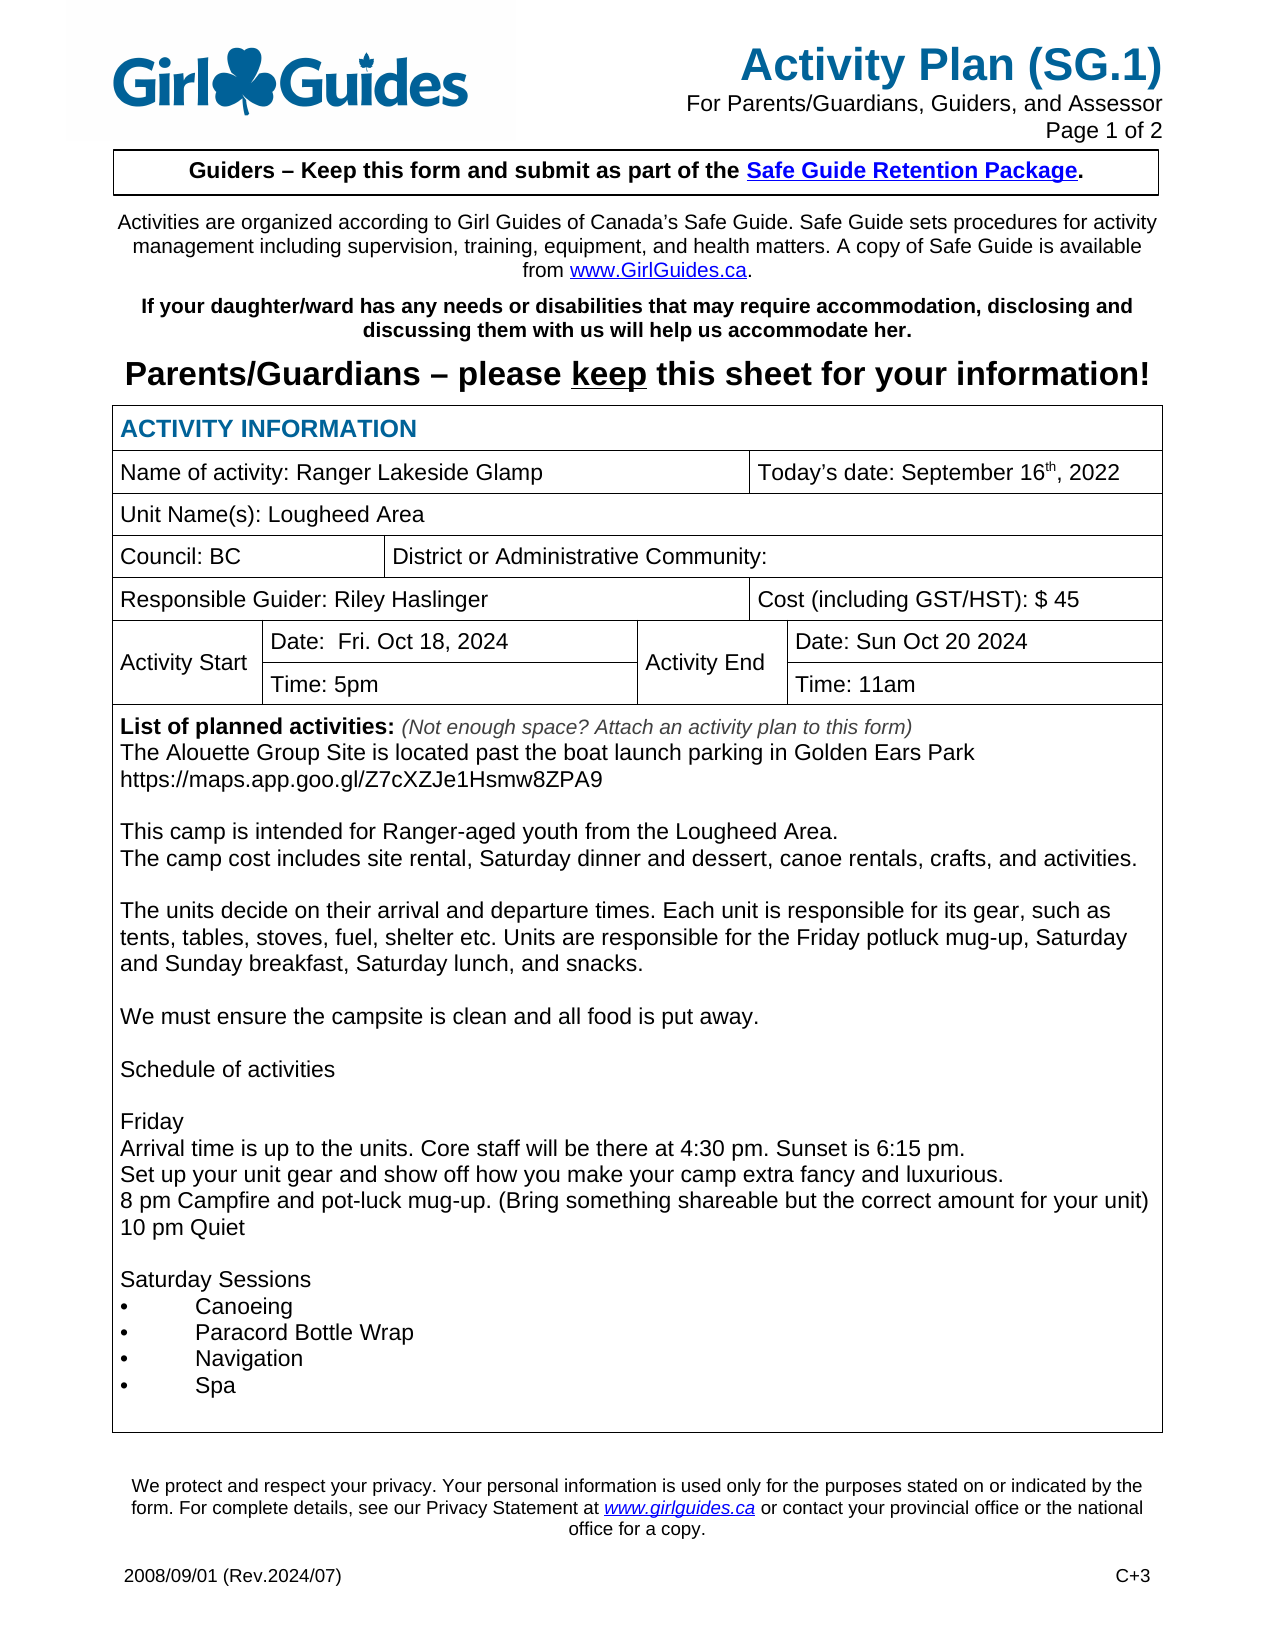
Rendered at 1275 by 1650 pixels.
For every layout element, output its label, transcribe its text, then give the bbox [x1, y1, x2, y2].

table_cell Name of activity: Ranger Lakeside Glamp [113, 451, 749, 492]
table_cell Activity End [638, 621, 787, 704]
text Activities are organized according to Girl Guides of Canada’s Safe Guide. Safe Guide sets procedures for activity management including supervision, training, equipment, and health matters. A copy of Safe Guide is available from www.GirlGuides.ca. [112, 209, 1162, 281]
table_cell Unit Name(s): Lougheed Area [113, 494, 1162, 535]
table_cell Activity Start [113, 621, 262, 704]
table_cell Time: 5pm [263, 663, 637, 704]
table_cell Cost (including GST/HST): $ 45 [750, 578, 1162, 619]
table_cell Date: Sun Oct 20 2024 [788, 621, 1162, 662]
table_cell Today’s date: September 16th, 2022 [750, 451, 1162, 492]
table_cell Date: Fri. Oct 18, 2024 [263, 621, 637, 662]
table_header ACTIVITY INFORMATION [113, 406, 1162, 450]
table_cell Council: BC [113, 536, 384, 577]
text If your daughter/ward has any needs or disabilities that may require accommodation, disclosing and discussing them with us will help us accommodate her. [112, 294, 1162, 342]
text Parents/Guardians – please keep this sheet for your information! [112, 354, 1162, 393]
picture [65, 0, 516, 141]
table_cell District or Administrative Community: [385, 536, 1162, 577]
table_cell Responsible Guider: Riley Haslinger [113, 578, 749, 619]
table_cell Time: 11am [788, 663, 1162, 704]
